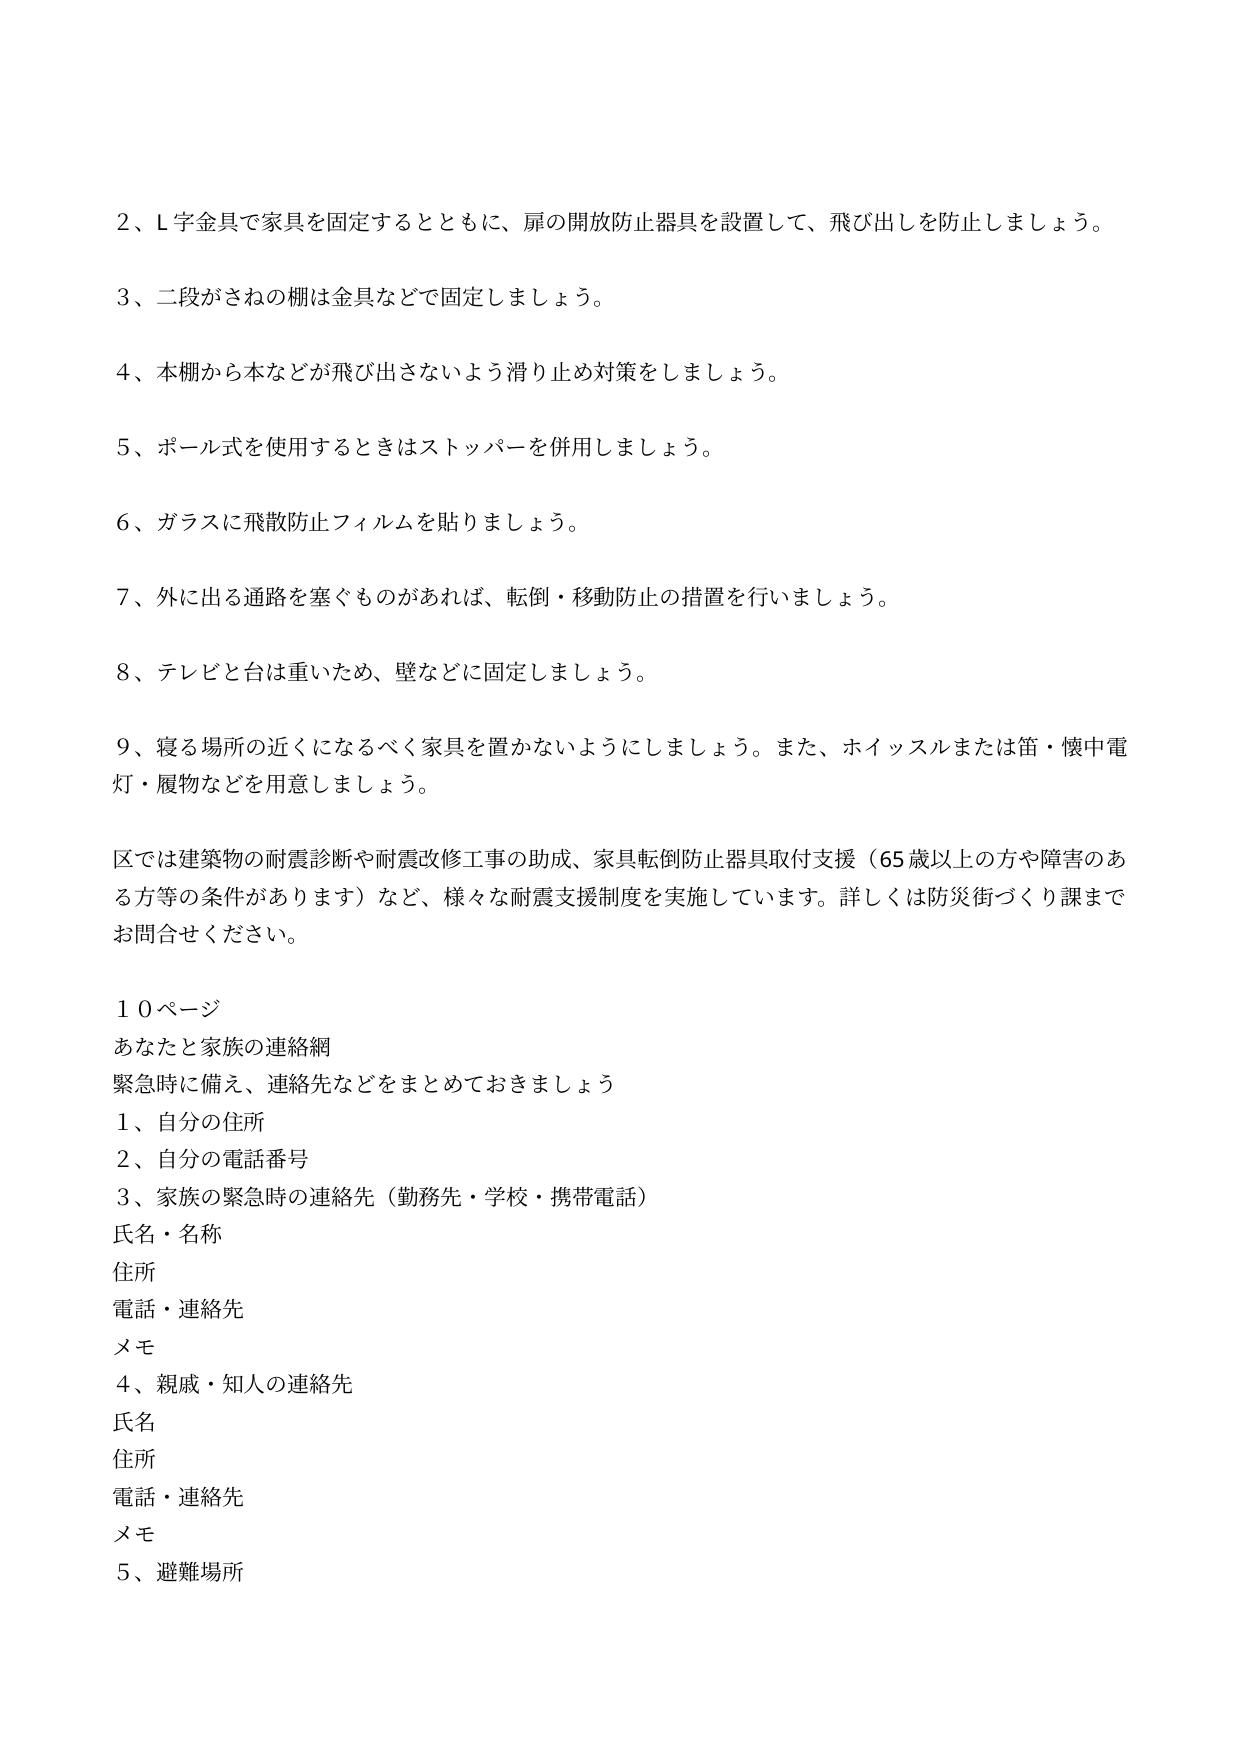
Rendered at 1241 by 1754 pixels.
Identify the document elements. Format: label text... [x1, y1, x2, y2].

text ３、二段がさねの棚は金具などで固定しましょう。 [112, 277, 1128, 314]
text １０ページ [112, 989, 1128, 1027]
text ５、避難場所 [112, 1552, 1128, 1589]
text ５、ポール式を使用するときはストッパーを併用しましょう。 [112, 427, 1128, 464]
text メモ [112, 1327, 1128, 1364]
text 住所 [112, 1439, 1128, 1477]
text ４、本棚から本などが飛び出さないよう滑り止め対策をしましょう。 [112, 352, 1128, 389]
text 電話・連絡先 [112, 1289, 1128, 1327]
text メモ [112, 1514, 1128, 1552]
text ４、親戚・知人の連絡先 [112, 1364, 1128, 1402]
text ２、自分の電話番号 [112, 1139, 1128, 1177]
text ２、L 字金具で家具を固定するとともに、扉の開放防止器具を設置して、飛び出しを防止しましょう。 [112, 202, 1128, 239]
text ３、家族の緊急時の連絡先（勤務先・学校・携帯電話） [112, 1177, 1128, 1214]
text ７、外に出る通路を塞ぐものがあれば、転倒・移動防止の措置を行いましょう。 [112, 577, 1128, 614]
text ８、テレビと台は重いため、壁などに固定しましょう。 [112, 652, 1128, 689]
text 住所 [112, 1252, 1128, 1289]
text 氏名 [112, 1402, 1128, 1439]
text 氏名・名称 [112, 1214, 1128, 1252]
text 電話・連絡先 [112, 1477, 1128, 1514]
text ９、寝る場所の近くになるべく家具を置かないようにしましょう。また、ホイッスルまたは笛・懐中電灯・履物などを用意しましょう。 [112, 727, 1128, 802]
text あなたと家族の連絡網 [112, 1027, 1128, 1064]
text ６、ガラスに飛散防止フィルムを貼りましょう。 [112, 502, 1128, 539]
text 緊急時に備え、連絡先などをまとめておきましょう [112, 1064, 1128, 1102]
text １、自分の住所 [112, 1102, 1128, 1139]
text 区では建築物の耐震診断や耐震改修工事の助成、家具転倒防止器具取付支援（65歳以上の方や障害のある方等の条件があります）など、様々な耐震支援制度を実施しています。詳しくは防災街づくり課までお問合せください。 [112, 839, 1128, 952]
